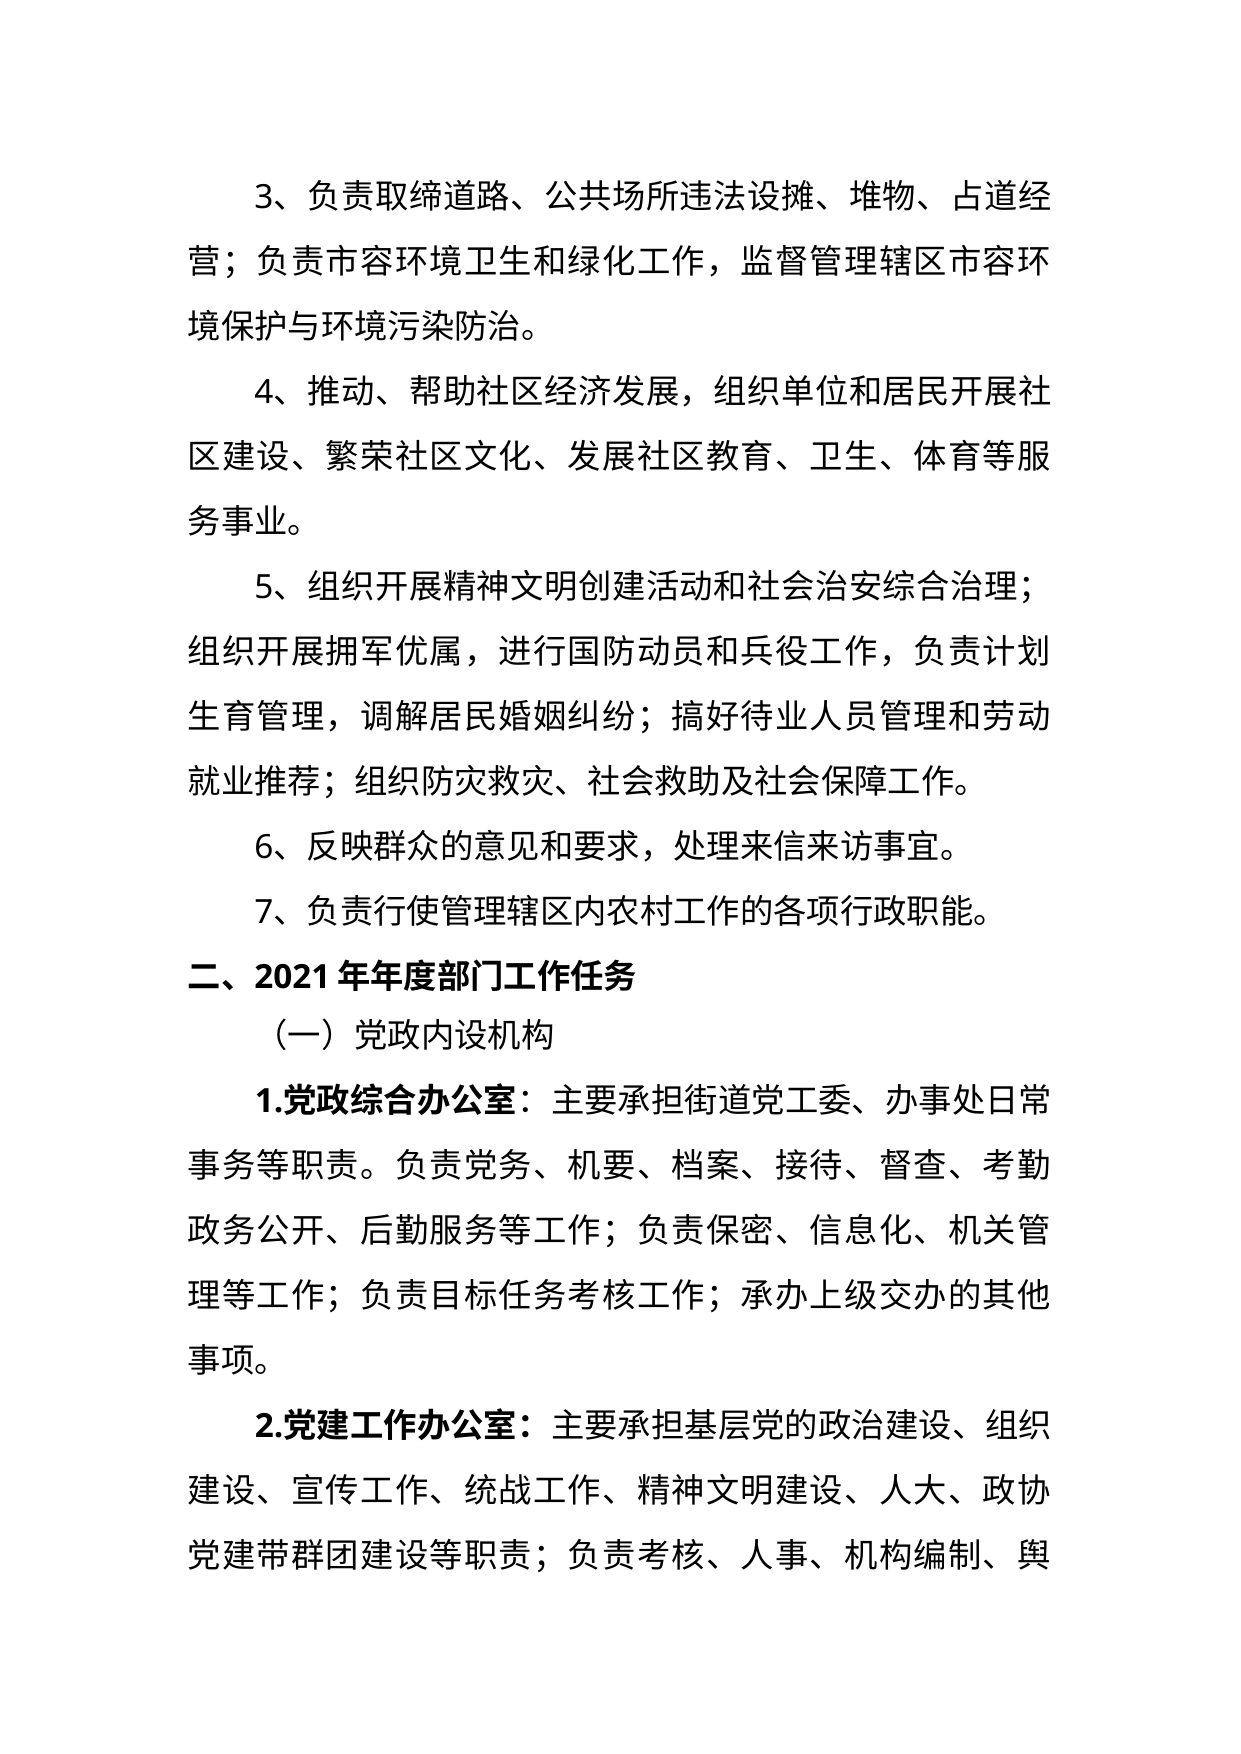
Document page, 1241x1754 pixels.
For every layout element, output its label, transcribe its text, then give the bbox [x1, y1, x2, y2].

text 7、负责行使管理辖区内农村工作的各项行政职能。 [187, 877, 1053, 942]
text 1.党政综合办公室：主要承担街道党工委、办事处日常事务等职责。负责党务、机要、档案、接待、督查、考勤、政务公开、后勤服务等工作；负责保密、信息化、机关管理等工作；负责目标任务考核工作；承办上级交办的其他事项。 [187, 1065, 1053, 1390]
text 5、组织开展精神文明创建活动和社会治安综合治理；组织开展拥军优属，进行国防动员和兵役工作，负责计划生育管理，调解居民婚姻纠纷；搞好待业人员管理和劳动就业推荐；组织防灾救灾、社会救助及社会保障工作。 [187, 552, 1053, 812]
text 3、负责取缔道路、公共场所违法设摊、堆物、占道经营；负责市容环境卫生和绿化工作，监督管理辖区市容环境保护与环境污染防治。 [187, 162, 1053, 357]
text 6、反映群众的意见和要求，处理来信来访事宜。 [187, 812, 1053, 877]
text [187, 1390, 1053, 1585]
text 二、2021年年度部门工作任务 [187, 942, 1053, 1000]
text （一）党政内设机构 [187, 1000, 1053, 1065]
text 4、推动、帮助社区经济发展，组织单位和居民开展社区建设、繁荣社区文化、发展社区教育、卫生、体育等服务事业。 [187, 357, 1053, 552]
